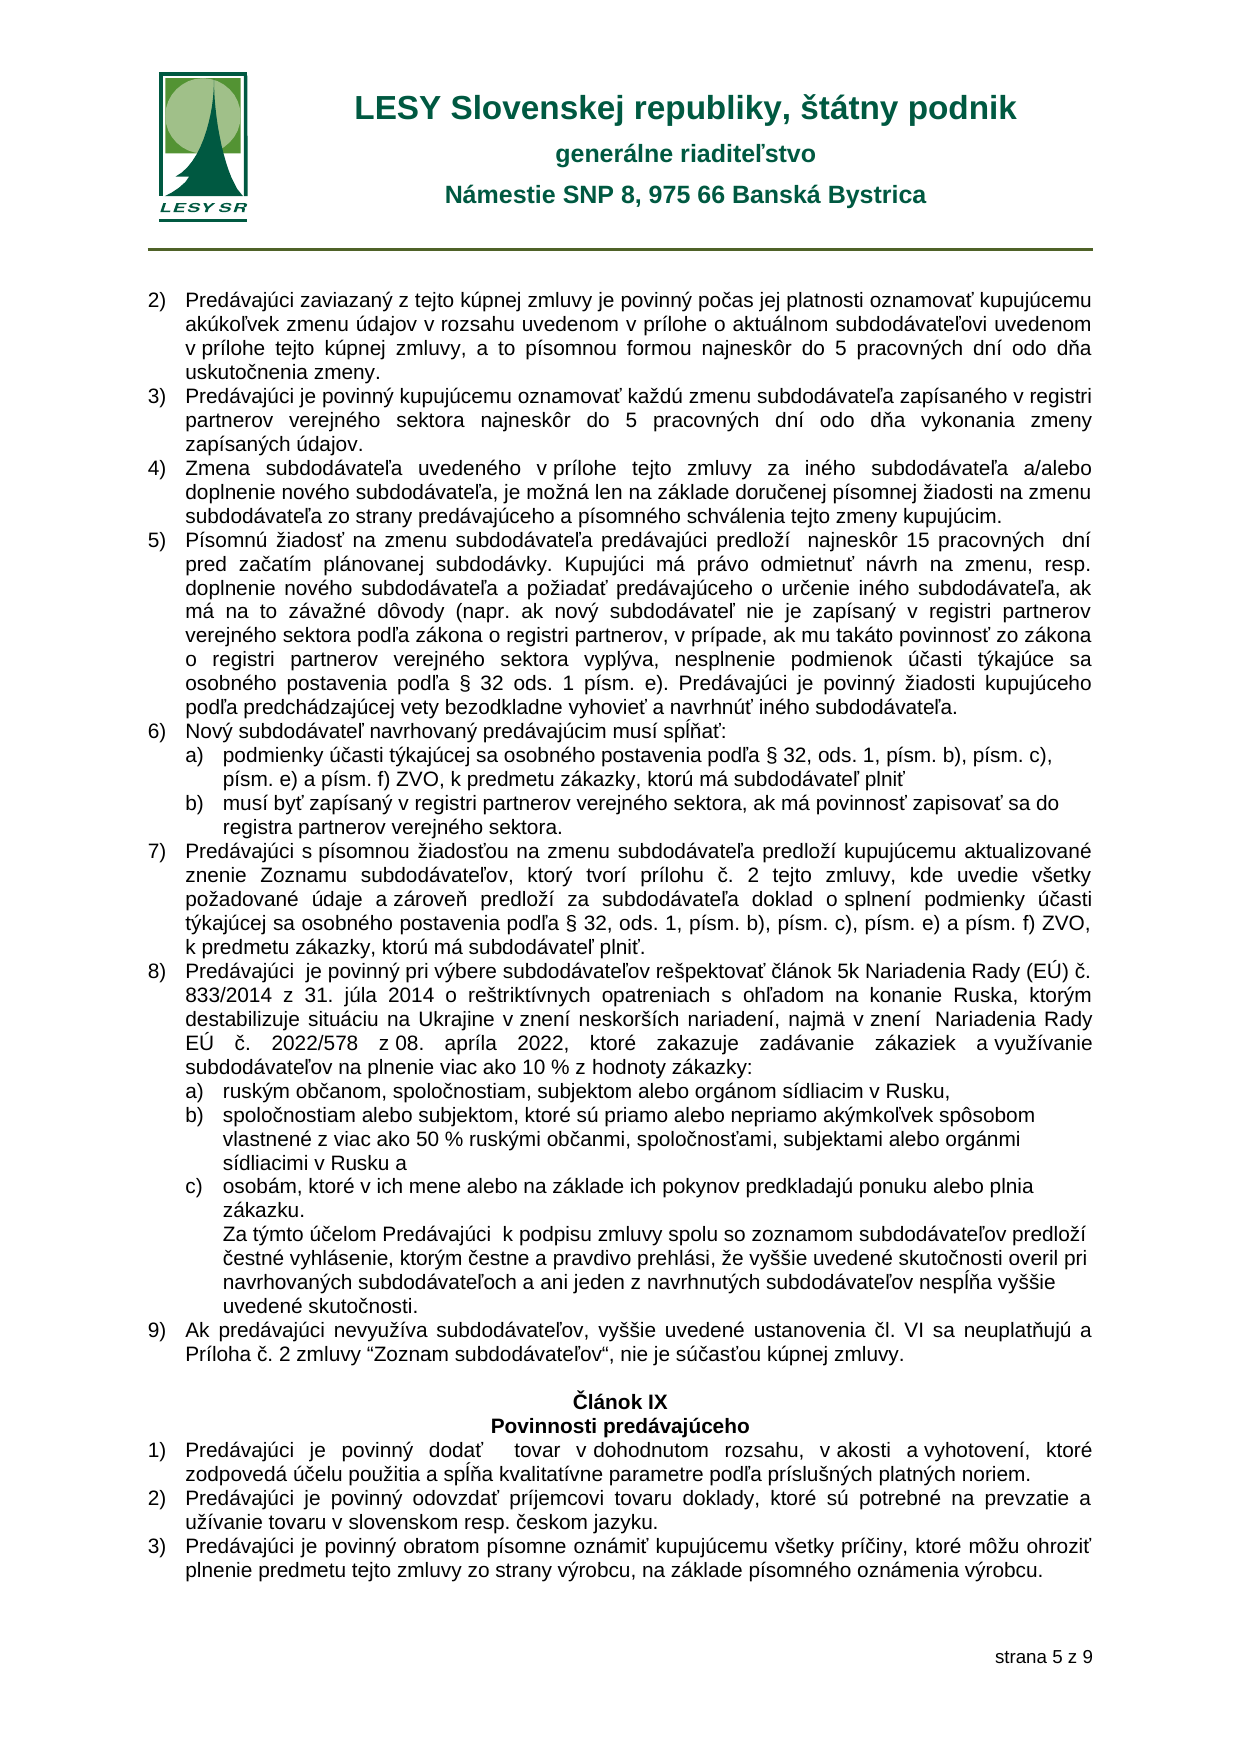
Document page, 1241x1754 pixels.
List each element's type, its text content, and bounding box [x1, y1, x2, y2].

text Článok IX [148, 1390, 1093, 1414]
list Za týmto účelom Predávajúci k podpisu zmluvy spolu so zoznamom subdodávateľov predloží čestné vyhlásenie, ktorým čestne a pravdivo prehlási, že vyššie uvedené skutočnosti overil pri navrhovaných subdodávateľoch a ani jeden z navrhnutých subdodávateľov nespĺňa vyššie uvedené skutočnosti. [223, 1222, 1093, 1318]
list ruským občanom, spoločnostiam, subjektom alebo orgánom sídliacim v Rusku, [185, 1078, 1093, 1102]
list Predávajúci zaviazaný z tejto kúpnej zmluvy je povinný počas jej platnosti oznamovať kupujúcemu akúkoľvek zmenu údajov v rozsahu uvedenom v prílohe o aktuálnom subdodávateľovi uvedenom v prílohe tejto kúpnej zmluvy, a to písomnou formou najneskôr do 5 pracovných dní odo dňa uskutočnenia zmeny. [148, 288, 1093, 384]
list Písomnú žiadosť na zmenu subdodávateľa predávajúci predloží najneskôr 15 pracovných dní pred začatím plánovanej subdodávky. Kupujúci má právo odmietnuť návrh na zmenu, resp. doplnenie nového subdodávateľa a požiadať predávajúceho o určenie iného subdodávateľa, ak má na to závažné dôvody (napr. ak nový subdodávateľ nie je zapísaný v registri partnerov verejného sektora podľa zákona o registri partnerov, v prípade, ak mu takáto povinnosť zo zákona o registri partnerov verejného sektora vyplýva, nesplnenie podmienok účasti týkajúce sa osobného postavenia podľa § 32 ods. 1 písm. e). Predávajúci je povinný žiadosti kupujúceho podľa predchádzajúcej vety bezodkladne vyhovieť a navrhnúť iného subdodávateľa. [148, 527, 1093, 719]
list Predávajúci s písomnou žiadosťou na zmenu subdodávateľa predloží kupujúcemu aktualizované znenie Zoznamu subdodávateľov, ktorý tvorí prílohu č. 2 tejto zmluvy, kde uvedie všetky požadované údaje a zároveň predloží za subdodávateľa doklad o splnení podmienky účasti týkajúcej sa osobného postavenia podľa § 32, ods. 1, písm. b), písm. c), písm. e) a písm. f) ZVO, k predmetu zákazky, ktorú má subdodávateľ plniť. [148, 839, 1093, 959]
list osobám, ktoré v ich mene alebo na základe ich pokynov predkladajú ponuku alebo plnia zákazku. [185, 1174, 1093, 1222]
list Predávajúci je povinný pri výbere subdodávateľov rešpektovať článok 5k Nariadenia Rady (EÚ) č. 833/2014 z 31. júla 2014 o reštriktívnych opatreniach s ohľadom na konanie Ruska, ktorým destabilizuje situáciu na Ukrajine v znení neskorších nariadení, najmä v znení Nariadenia Rady EÚ č. 2022/578 z 08. apríla 2022, ktoré zakazuje zadávanie zákaziek a využívanie subdodávateľov na plnenie viac ako 10 % z hodnoty zákazky: [148, 959, 1093, 1078]
list Zmena subdodávateľa uvedeného v prílohe tejto zmluvy za iného subdodávateľa a/alebo doplnenie nového subdodávateľa, je možná len na základe doručenej písomnej žiadosti na zmenu subdodávateľa zo strany predávajúceho a písomného schválenia tejto zmeny kupujúcim. [148, 456, 1093, 527]
list Predávajúci je povinný odovzdať príjemcovi tovaru doklady, ktoré sú potrebné na prevzatie a užívanie tovaru v slovenskom resp. českom jazyku. [148, 1486, 1093, 1534]
list podmienky účasti týkajúcej sa osobného postavenia podľa § 32, ods. 1, písm. b), písm. c), písm. e) a písm. f) ZVO, k predmetu zákazky, ktorú má subdodávateľ plniť [185, 743, 1093, 791]
list spoločnostiam alebo subjektom, ktoré sú priamo alebo nepriamo akýmkoľvek spôsobom vlastnené z viac ako 50 % ruskými občanmi, spoločnosťami, subjektami alebo orgánmi sídliacimi v Rusku a [185, 1102, 1093, 1174]
list Ak predávajúci nevyužíva subdodávateľov, vyššie uvedené ustanovenia čl. VI sa neuplatňujú a Príloha č. 2 zmluvy “Zoznam subdodávateľov“, nie je súčasťou kúpnej zmluvy. [148, 1318, 1093, 1366]
list Predávajúci je povinný obratom písomne oznámiť kupujúcemu všetky príčiny, ktoré môžu ohroziť plnenie predmetu tejto zmluvy zo strany výrobcu, na základe písomného oznámenia výrobcu. [148, 1534, 1093, 1582]
list musí byť zapísaný v registri partnerov verejného sektora, ak má povinnosť zapisovať sa do registra partnerov verejného sektora. [185, 791, 1093, 839]
list Predávajúci je povinný kupujúcemu oznamovať každú zmenu subdodávateľa zapísaného v registri partnerov verejného sektora najneskôr do 5 pracovných dní odo dňa vykonania zmeny zapísaných údajov. [148, 384, 1093, 456]
list Predávajúci je povinný dodať tovar v dohodnutom rozsahu, v akosti a vyhotovení, ktoré zodpovedá účelu použitia a spĺňa kvalitatívne parametre podľa príslušných platných noriem. [148, 1438, 1093, 1486]
list Nový subdodávateľ navrhovaný predávajúcim musí spĺňať: [148, 719, 1093, 743]
text Povinnosti predávajúceho [148, 1414, 1093, 1438]
